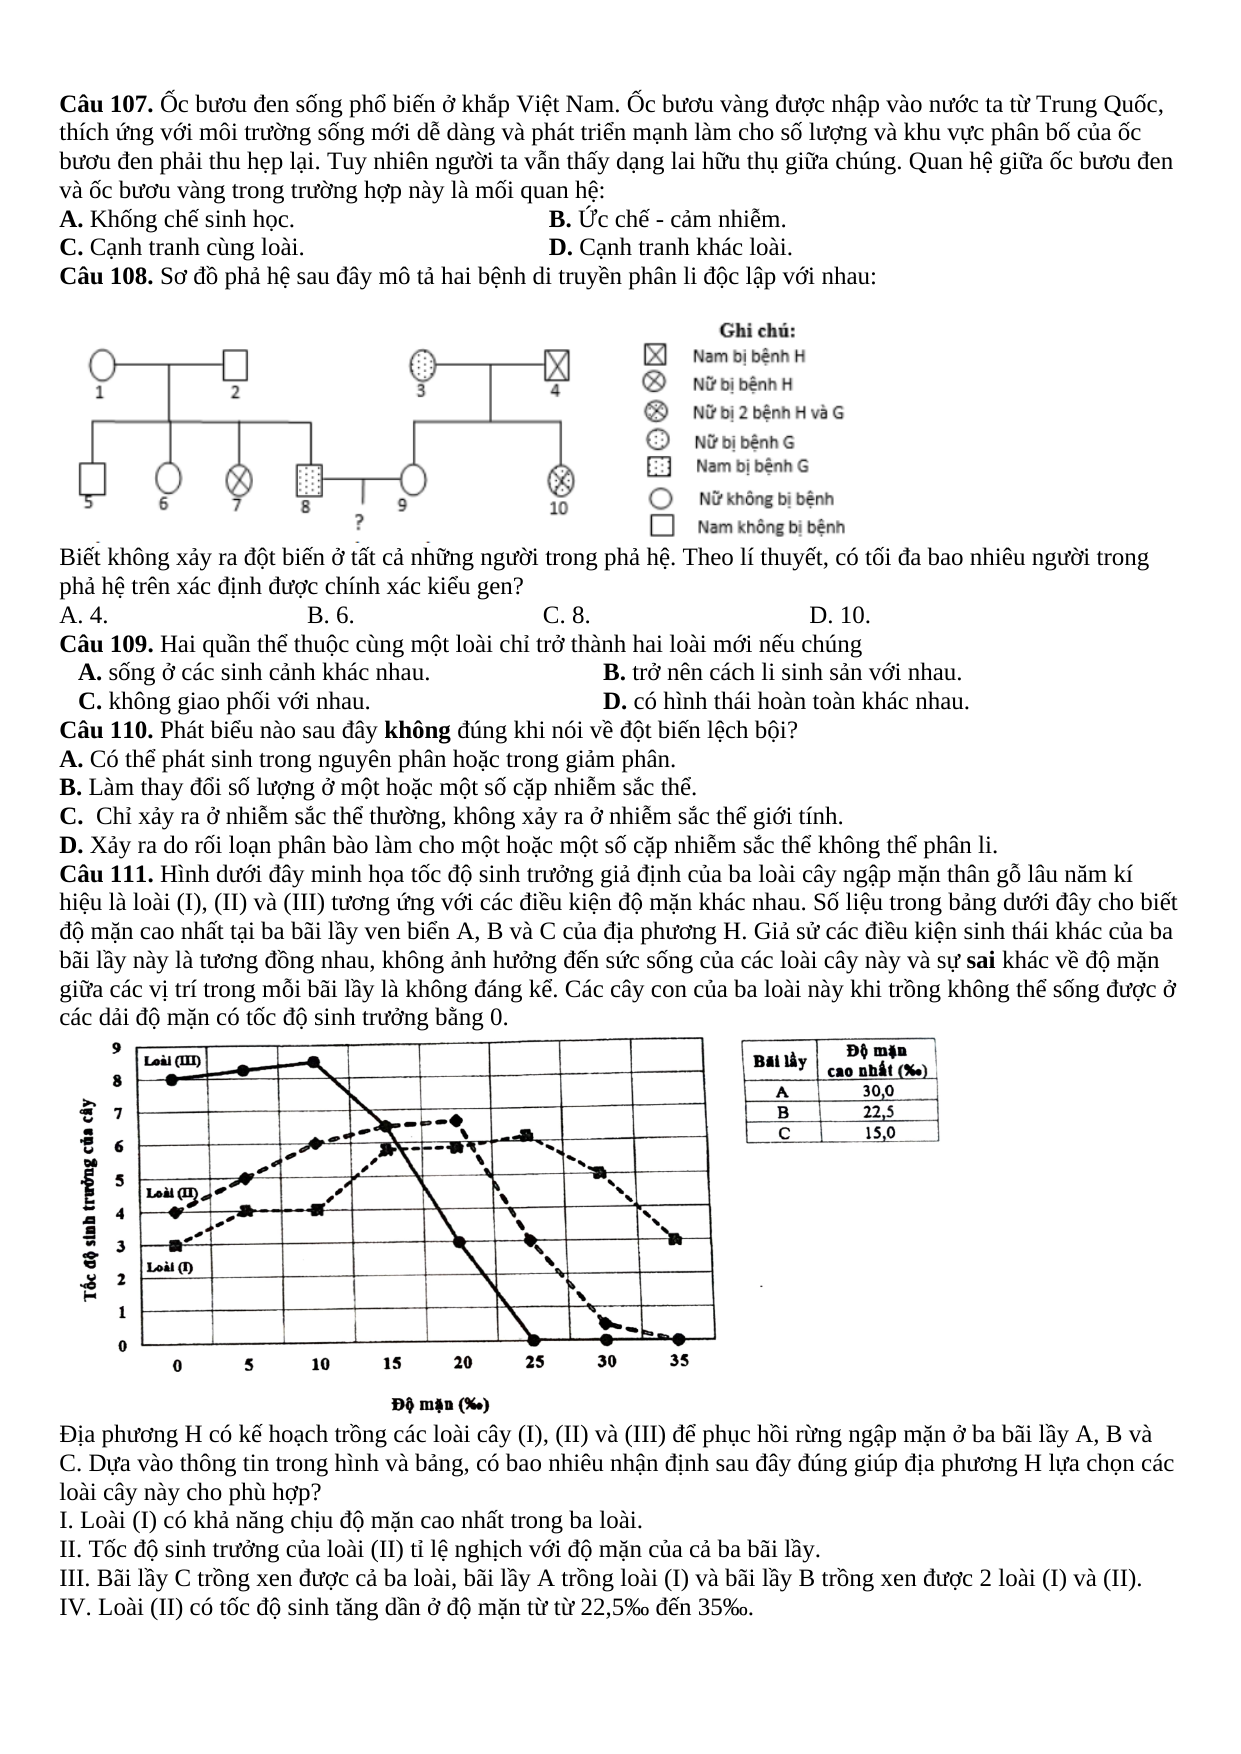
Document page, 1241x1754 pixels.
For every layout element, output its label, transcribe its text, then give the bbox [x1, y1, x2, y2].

text A. sống ở các sinh cảnh khác nhau. B. trở nên cách li sinh sản với nhau. [59, 657, 1181, 686]
text III. Bãi lầy C trồng xen được cả ba loài, bãi lầy A trồng loài (I) và bãi lầy B trồng xen được 2 loài (I) và (II). [59, 1563, 1181, 1592]
picture [59, 1031, 945, 1420]
text Câu 107. Ốc bươu đen sống phổ biến ở khắp Việt Nam. Ốc bươu vàng được nhập vào nước ta từ Trung Quốc, thích ứng với môi trường sống mới dễ dàng và phát triển mạnh làm cho số lượng và khu vực phân bố của ốc bươu đen phải thu hẹp lại. Tuy nhiên người ta vẫn thấy dạng lai hữu thụ giữa chúng. Quan hệ giữa ốc bươu đen và ốc bươu vàng trong trường hợp này là mối quan hệ: [59, 89, 1181, 204]
text C. Chỉ xảy ra ở nhiễm sắc thể thường, không xảy ra ở nhiễm sắc thể giới tính. [59, 801, 1181, 830]
text II. Tốc độ sinh trưởng của loài (II) tỉ lệ nghịch với độ mặn của cả ba bãi lầy. [59, 1534, 1181, 1563]
text C. Cạnh tranh cùng loài. D. Cạnh tranh khác loài. [59, 232, 1181, 261]
text D. Xảy ra do rối loạn phân bào làm cho một hoặc một số cặp nhiễm sắc thể không thể phân li. [59, 830, 1181, 859]
text Câu 108. Sơ đồ phả hệ sau đây mô tả hai bệnh di truyền phân li độc lập với nhau: [59, 261, 1181, 290]
text IV. Loài (II) có tốc độ sinh tăng dần ở độ mặn từ từ 22,5‰ đến 35‰. [59, 1592, 1181, 1620]
text Câu 110. Phát biểu nào sau đây không đúng khi nói về đột biến lệch bội? [59, 715, 1181, 744]
text B. Làm thay đổi số lượng ở một hoặc một số cặp nhiễm sắc thể. [59, 772, 1181, 801]
picture [59, 290, 935, 543]
text Địa phương H có kế hoạch trồng các loài cây (I), (II) và (III) để phục hồi rừng ngập mặn ở ba bãi lầy A, B và C. Dựa vào thông tin trong hình và bảng, có bao nhiêu nhận định sau đây đúng giúp địa phương H lựa chọn các loài cây này cho phù hợp? [59, 1419, 1181, 1505]
text Câu 111. Hình dưới đây minh họa tốc độ sinh trưởng giả định của ba loài cây ngập mặn thân gỗ lâu năm kí hiệu là loài (I), (II) và (III) tương ứng với các điều kiện độ mặn khác nhau. Số liệu trong bảng dưới đây cho biết độ mặn cao nhất tại ba bãi lầy ven biển A, B và C của địa phương H. Giả sử các điều kiện sinh thái khác của ba bãi lầy này là tương đồng nhau, không ảnh hưởng đến sức sống của các loài cây này và sự sai khác về độ mặn giữa các vị trí trong mỗi bãi lầy là không đáng kể. Các cây con của ba loài này khi trồng không thể sống được ở các dải độ mặn có tốc độ sinh trưởng bằng 0. [59, 859, 1181, 1031]
text A. Khống chế sinh học. B. Ức chế - cảm nhiễm. [59, 204, 1181, 232]
text Câu 109. Hai quần thể thuộc cùng một loài chỉ trở thành hai loài mới nếu chúng [59, 629, 1181, 657]
text Biết không xảy ra đột biến ở tất cả những người trong phả hệ. Theo lí thuyết, có tối đa bao nhiêu người trong phả hệ trên xác định được chính xác kiểu gen? [59, 542, 1181, 600]
text A. 4. B. 6. C. 8. D. 10. [59, 600, 1181, 629]
text C. không giao phối với nhau. D. có hình thái hoàn toàn khác nhau. [59, 686, 1181, 715]
text A. Có thể phát sinh trong nguyên phân hoặc trong giảm phân. [59, 744, 1181, 772]
text I. Loài (I) có khả năng chịu độ mặn cao nhất trong ba loài. [59, 1505, 1181, 1534]
